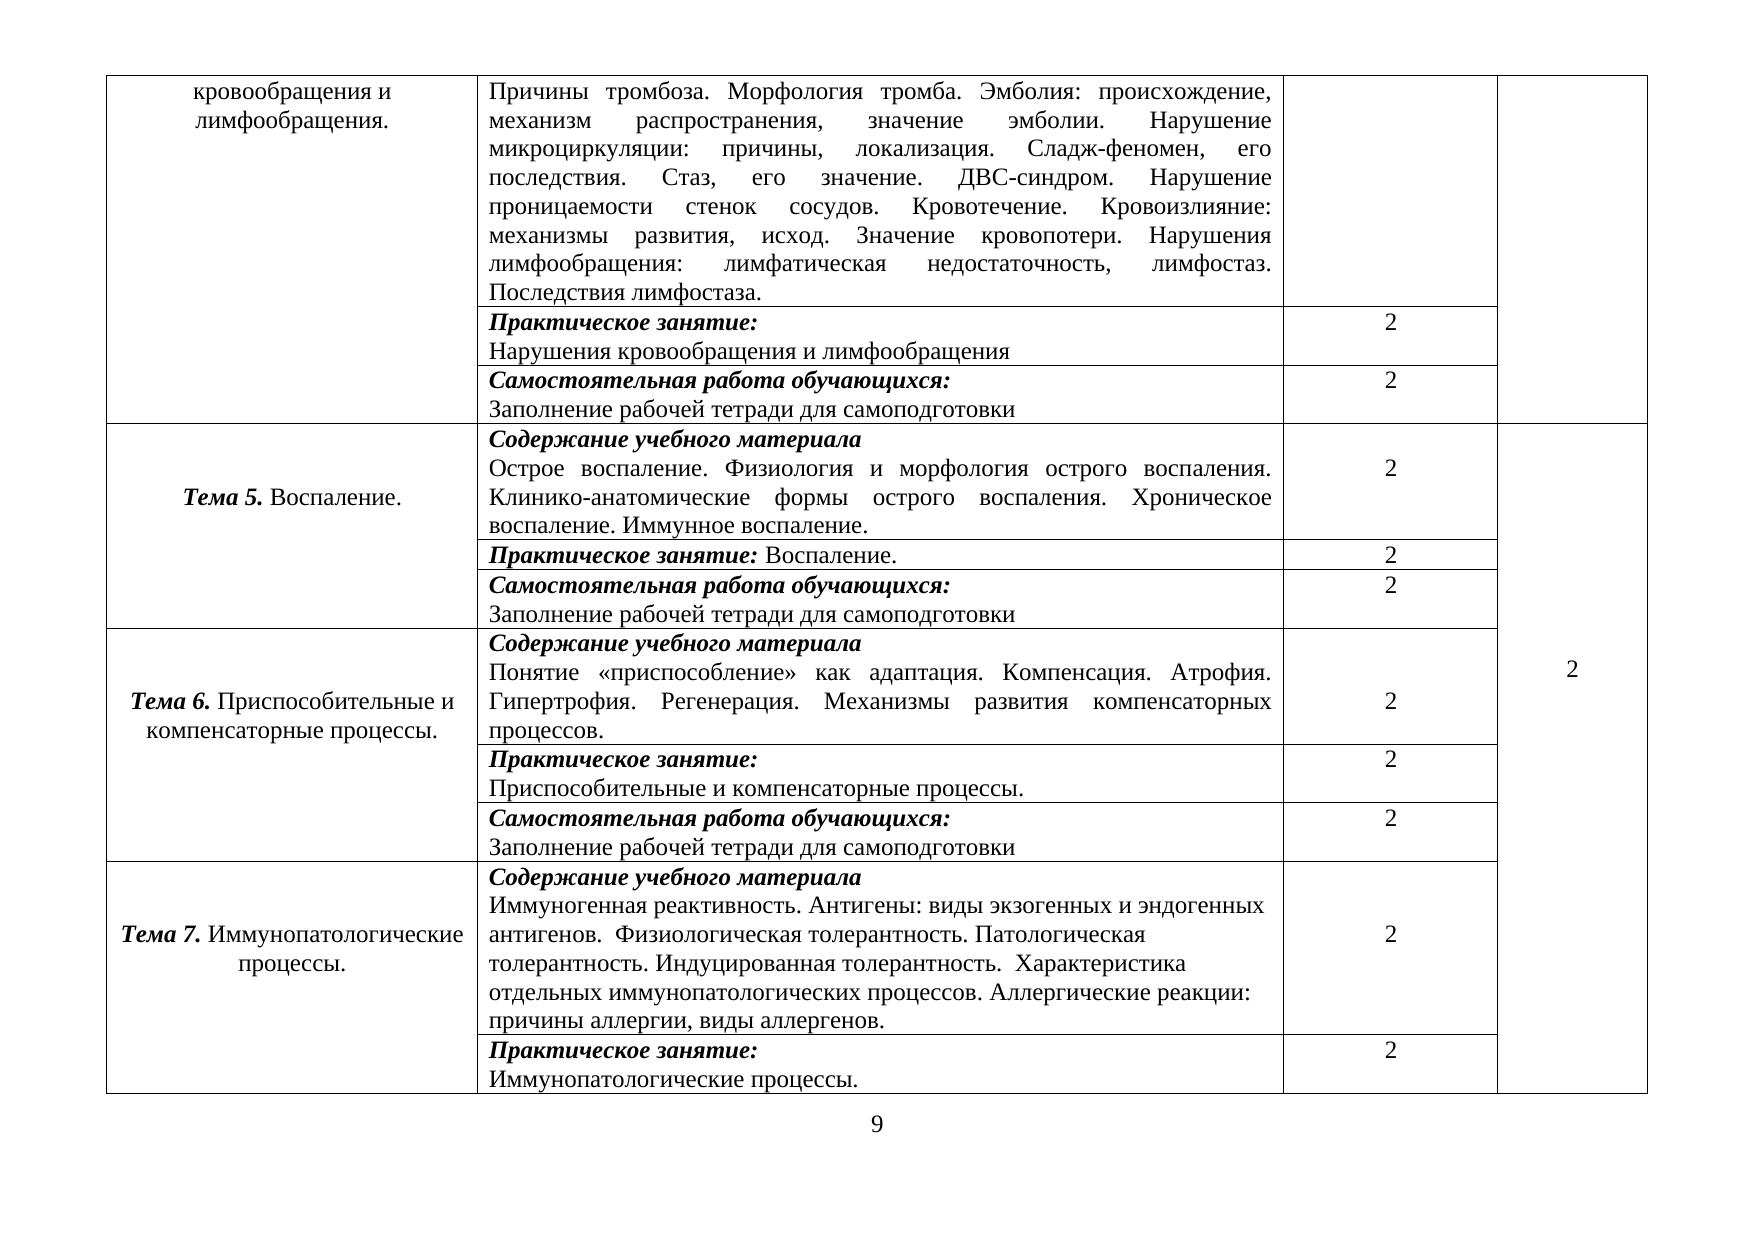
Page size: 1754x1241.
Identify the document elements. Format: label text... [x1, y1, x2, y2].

table_cell Практическое занятие: Воспаление. [478, 540, 1283, 569]
table_cell 2 [1284, 1035, 1497, 1093]
table_cell Практическое занятие: Приспособительные и компенсаторные процессы. [478, 745, 1283, 802]
table_cell 2 [1284, 540, 1497, 569]
table_cell 2 [1284, 862, 1497, 1034]
table_cell 2 [1284, 570, 1497, 627]
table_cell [107, 76, 477, 423]
table_cell Практическое занятие: Нарушения кровообращения и лимфообращения [478, 307, 1283, 364]
table_cell Содержание учебного материала Острое воспаление. Физиология и морфология острого воспаления. Клинико-анатомические формы острого воспаления. Хроническое воспаление. Иммунное воспаление. [478, 424, 1283, 539]
table_cell 2 [1284, 803, 1497, 861]
table_cell 2 [1284, 424, 1497, 539]
table_cell 2 [1284, 76, 1497, 306]
table_cell Самостоятельная работа обучающихся: Заполнение рабочей тетради для самоподготовки [478, 570, 1283, 627]
table_cell 2 [1284, 745, 1497, 802]
table_cell Тема 7. Иммунопатологические процессы. [107, 862, 477, 1093]
table_cell 2 [1284, 307, 1497, 364]
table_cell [478, 76, 1283, 306]
table_cell Тема 6. Приспособительные и компенсаторные процессы. [107, 629, 477, 861]
table_cell 2 [1284, 366, 1497, 423]
table_cell 2 [1498, 424, 1647, 1093]
table_cell Содержание учебного материала Понятие «приспособление» как адаптация. Компенсация. Атрофия. Гипертрофия. Регенерация. Механизмы развития компенсаторных процессов. [478, 629, 1283, 743]
table_cell Содержание учебного материала Иммуногенная реактивность. Антигены: виды экзогенных и эндогенных антигенов. Физиологическая толерантность. Патологическая толерантность. Индуцированная толерантность. Характеристика отдельных иммунопатологических процессов. Аллергические реакции: причины аллергии, виды аллергенов. [478, 862, 1283, 1034]
table_cell Самостоятельная работа обучающихся: Заполнение рабочей тетради для самоподготовки [478, 803, 1283, 861]
table_cell Практическое занятие: Иммунопатологические процессы. [478, 1035, 1283, 1093]
table_cell Самостоятельная работа обучающихся: Заполнение рабочей тетради для самоподготовки [478, 366, 1283, 423]
table_cell Тема 5. Воспаление. [107, 424, 477, 627]
table_cell 2 [1284, 629, 1497, 743]
